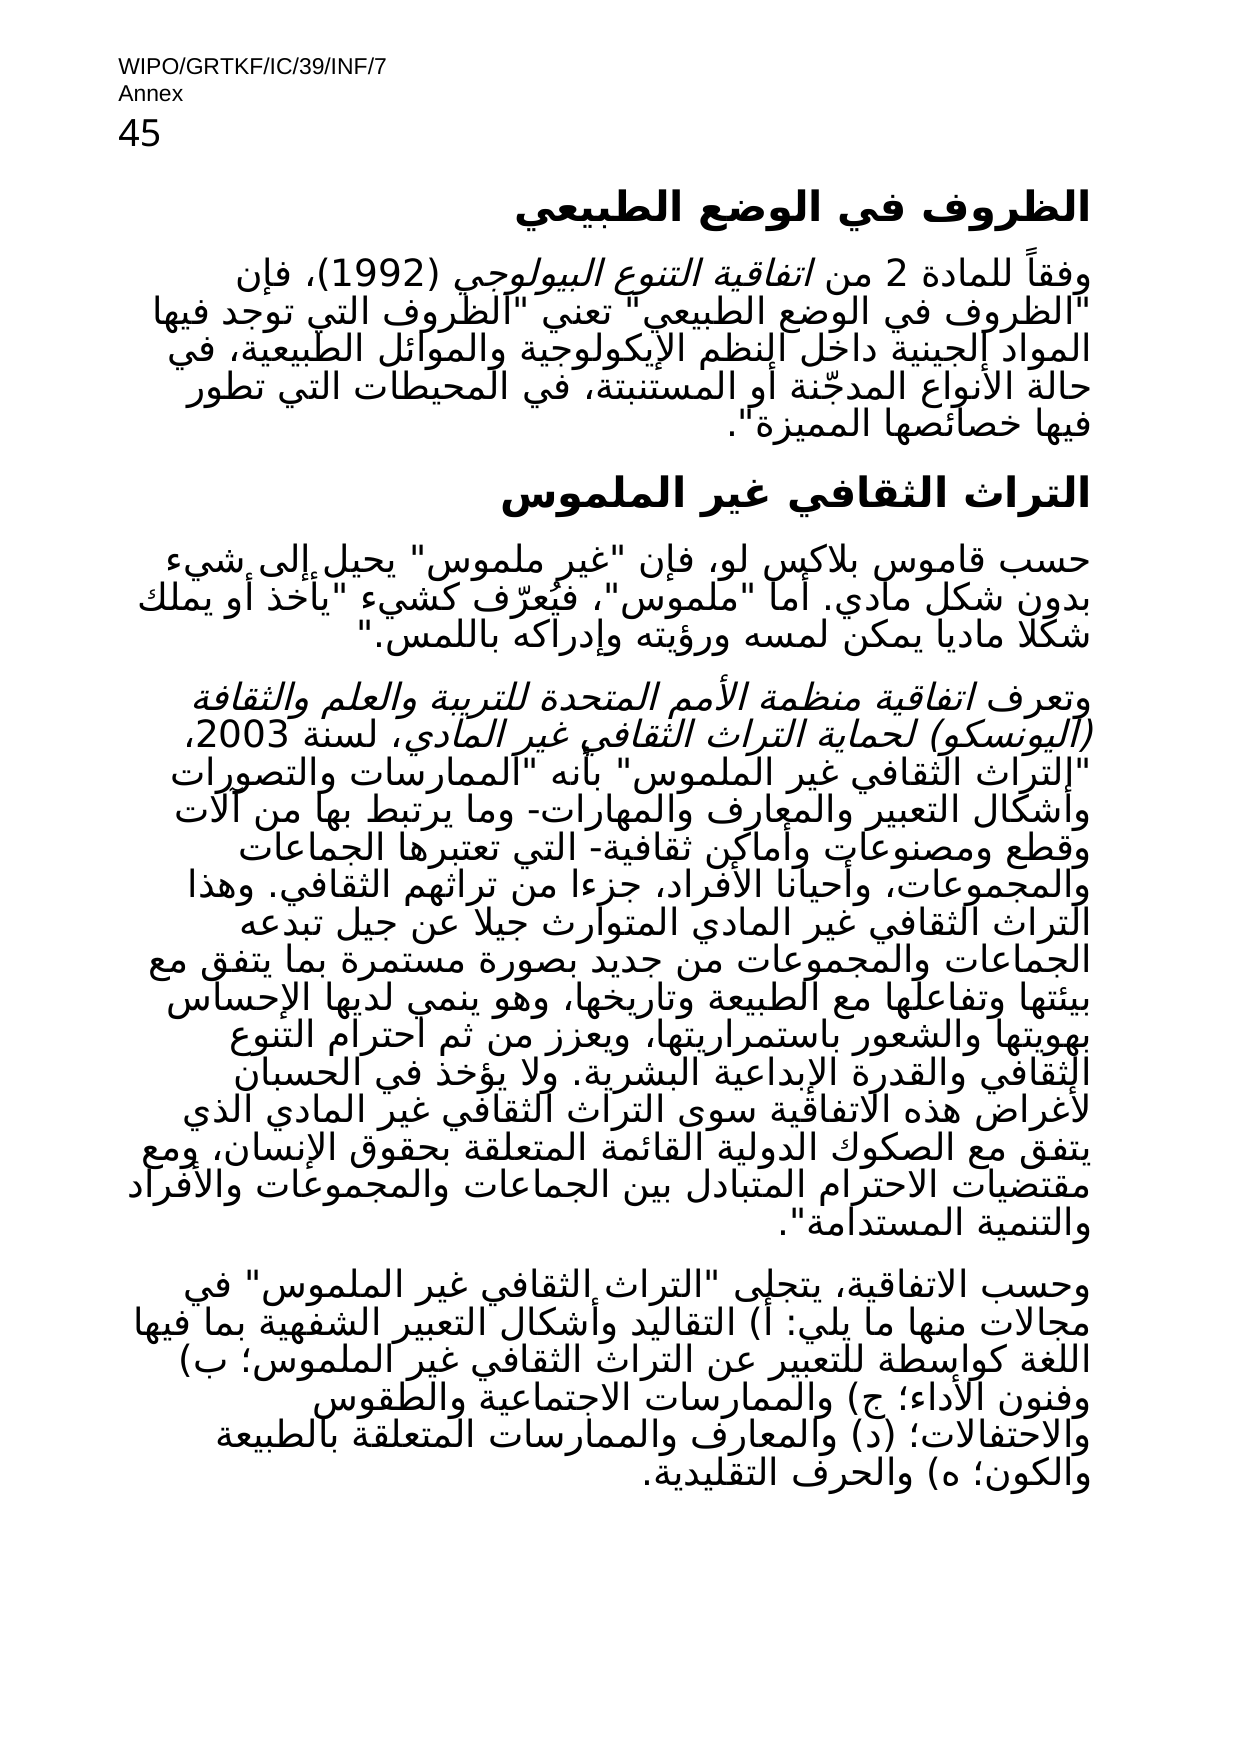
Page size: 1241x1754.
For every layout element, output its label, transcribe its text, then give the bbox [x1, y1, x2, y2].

subtitle التراث الثقافي غير الملموس [118, 469, 1092, 518]
text حسب قاموس بلاكس لو، فإن "غير ملموس" يحيل إلى شيء بدون شكل مادي. أما "ملموس"، فيُعرّف كشيء "يأخذ أو يملك شكلا ماديا يمكن لمسه ورؤيته وإدراكه باللمس." [118, 543, 1092, 655]
text وتعرف اتفاقية منظمة الأمم المتحدة للتريبة والعلم والثقافة (اليونسكو) لحماية التراث الثقافي غير المادي، لسنة 2003، "التراث الثقافي غير الملموس" بأنه "الممارسات والتصورات وأشكال التعبير والمعارف والمهارات- وما يرتبط بها من آلات وقطع ومصنوعات وأماكن ثقافية- التي تعتبرها الجماعات والمجموعات، وأحيانا الأفراد، جزءا من تراثهم الثقافي. وهذا التراث الثقافي غير المادي المتوارث جيلا عن جيل تبدعه الجماعات والمجموعات من جديد بصورة مستمرة بما يتفق مع بيئتها وتفاعلها مع الطبيعة وتاريخها، وهو ينمي لديها الإحساس بهويتها والشعور باستمراريتها، ويعزز من ثم احترام التنوع الثقافي والقدرة الإبداعية البشرية. ولا يؤخذ في الحسبان لأغراض هذه الاتفاقية سوى التراث الثقافي غير المادي الذي يتفق مع الصكوك الدولية القائمة المتعلقة بحقوق الإنسان، ومع مقتضيات الاحترام المتبادل بين الجماعات والمجموعات والأفراد والتنمية المستدامة". [118, 680, 1092, 1243]
text وحسب الاتفاقية، يتجلى "التراث الثقافي غير الملموس" في مجالات منها ما يلي: أ) التقاليد وأشكال التعبير الشفهية بما فيها اللغة كواسطة للتعبير عن التراث الثقافي غير الملموس؛ ب) وفنون الأداء؛ ج) والممارسات الاجتماعية والطقوس والاحتفالات؛ (د) والمعارف والممارسات المتعلقة بالطبيعة والكون؛ ه) والحرف التقليدية. [118, 1268, 1092, 1493]
subtitle الظروف في الوضع الطبيعي [118, 183, 1092, 232]
text وفقاً للمادة 2 من اتفاقية التنوع البيولوجي (1992)، فإن "الظروف في الوضع الطبيعي" تعني "الظروف التي توجد فيها المواد الجينية داخل النظم الإيكولوجية والموائل الطبيعية، في حالة الأنواع المدجّنة أو المستنبتة، في المحيطات التي تطور فيها خصائصها المميزة". [118, 257, 1092, 444]
